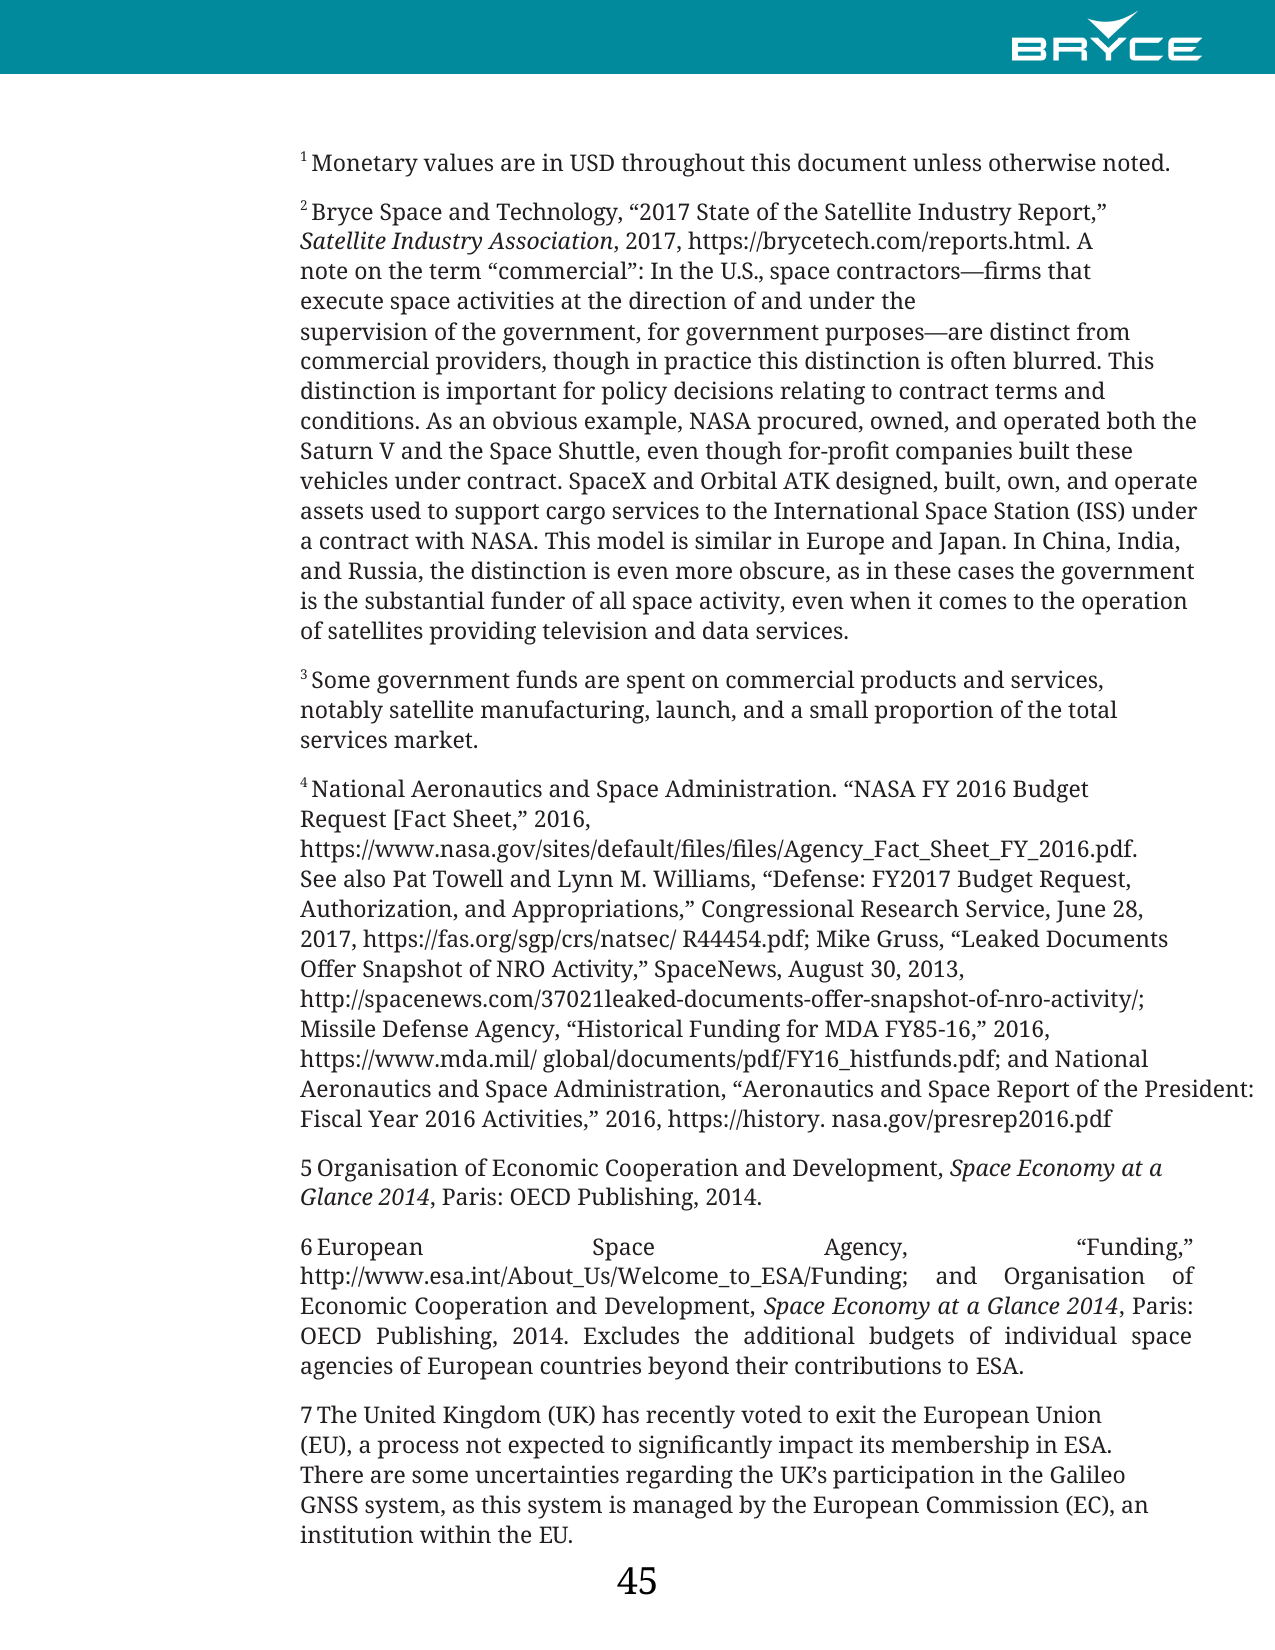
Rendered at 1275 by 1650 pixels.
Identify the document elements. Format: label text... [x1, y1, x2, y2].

text 3 Some government funds are spent on commercial products and services, notably satellite manufacturing, launch, and a small proportion of the total services market. [300, 665, 1168, 755]
text 4 National Aeronautics and Space Administration. “NASA FY 2016 Budget Request [Fact Sheet,” 2016, https://www.nasa.gov/sites/default/files/files/Agency_Fact_Sheet_FY_2016.pdf. See also Pat Towell and Lynn M. Williams, “Defense: FY2017 Budget Request, Authorization, and Appropriations,” Congressional Research Service, June 28, 2017, https://fas.org/sgp/crs/natsec/ R44454.pdf; Mike Gruss, “Leaked Documents Offer Snapshot of NRO Activity,” SpaceNews, August 30, 2013, http://spacenews.com/37021leaked-documents-offer-snapshot-of-nro-activity/; [300, 774, 1170, 1014]
text supervision of the government, for government purposes—are distinct from commercial providers, though in practice this distinction is often blurred. This distinction is important for policy decisions relating to contract terms and conditions. As an obvious example, NASA procured, owned, and operated both the Saturn V and the Space Shuttle, even though for-profit companies built these vehicles under contract. SpaceX and Orbital ATK designed, built, own, and operate assets used to support cargo services to the International Space Station (ISS) under a contract with NASA. This model is similar in Europe and Japan. In China, India, and Russia, the distinction is even more obscure, as in these cases the government is the substantial funder of all space activity, even when it comes to the operation of satellites providing television and data services. [300, 316, 1209, 646]
picture [1012, 10, 1202, 67]
list European Space Agency, “Funding,” http://www.esa.int/About_Us/Welcome_to_ESA/Funding; and Organisation of Economic Cooperation and Development, Space Economy at a Glance 2014, Paris: OECD Publishing, 2014. Excludes the additional budgets of individual space agencies of European countries beyond their contributions to ESA. [300, 1231, 1194, 1381]
list The United Kingdom (UK) has recently voted to exit the European Union (EU), a process not expected to significantly impact its membership in ESA. There are some uncertainties regarding the UK’s participation in the Galileo GNSS system, as this system is managed by the European Commission (EC), an institution within the EU. [300, 1400, 1157, 1550]
text 1 Monetary values are in USD throughout this document unless otherwise noted. [300, 147, 1275, 178]
text Missile Defense Agency, “Historical Funding for MDA FY85-16,” 2016, https://www.mda.mil/ global/documents/pdf/FY16_histfunds.pdf; and National Aeronautics and Space Administration, “Aeronautics and Space Report of the President: Fiscal Year 2016 Activities,” 2016, https://history. nasa.gov/presrep2016.pdf [300, 1014, 1275, 1134]
text 2 Bryce Space and Technology, “2017 State of the Satellite Industry Report,” Satellite Industry Association, 2017, https://brycetech.com/reports.html. A note on the term “commercial”: In the U.S., space contractors—firms that execute space activities at the direction of and under the [300, 196, 1146, 316]
list Organisation of Economic Cooperation and Development, Space Economy at a Glance 2014, Paris: OECD Publishing, 2014. [300, 1152, 1172, 1212]
